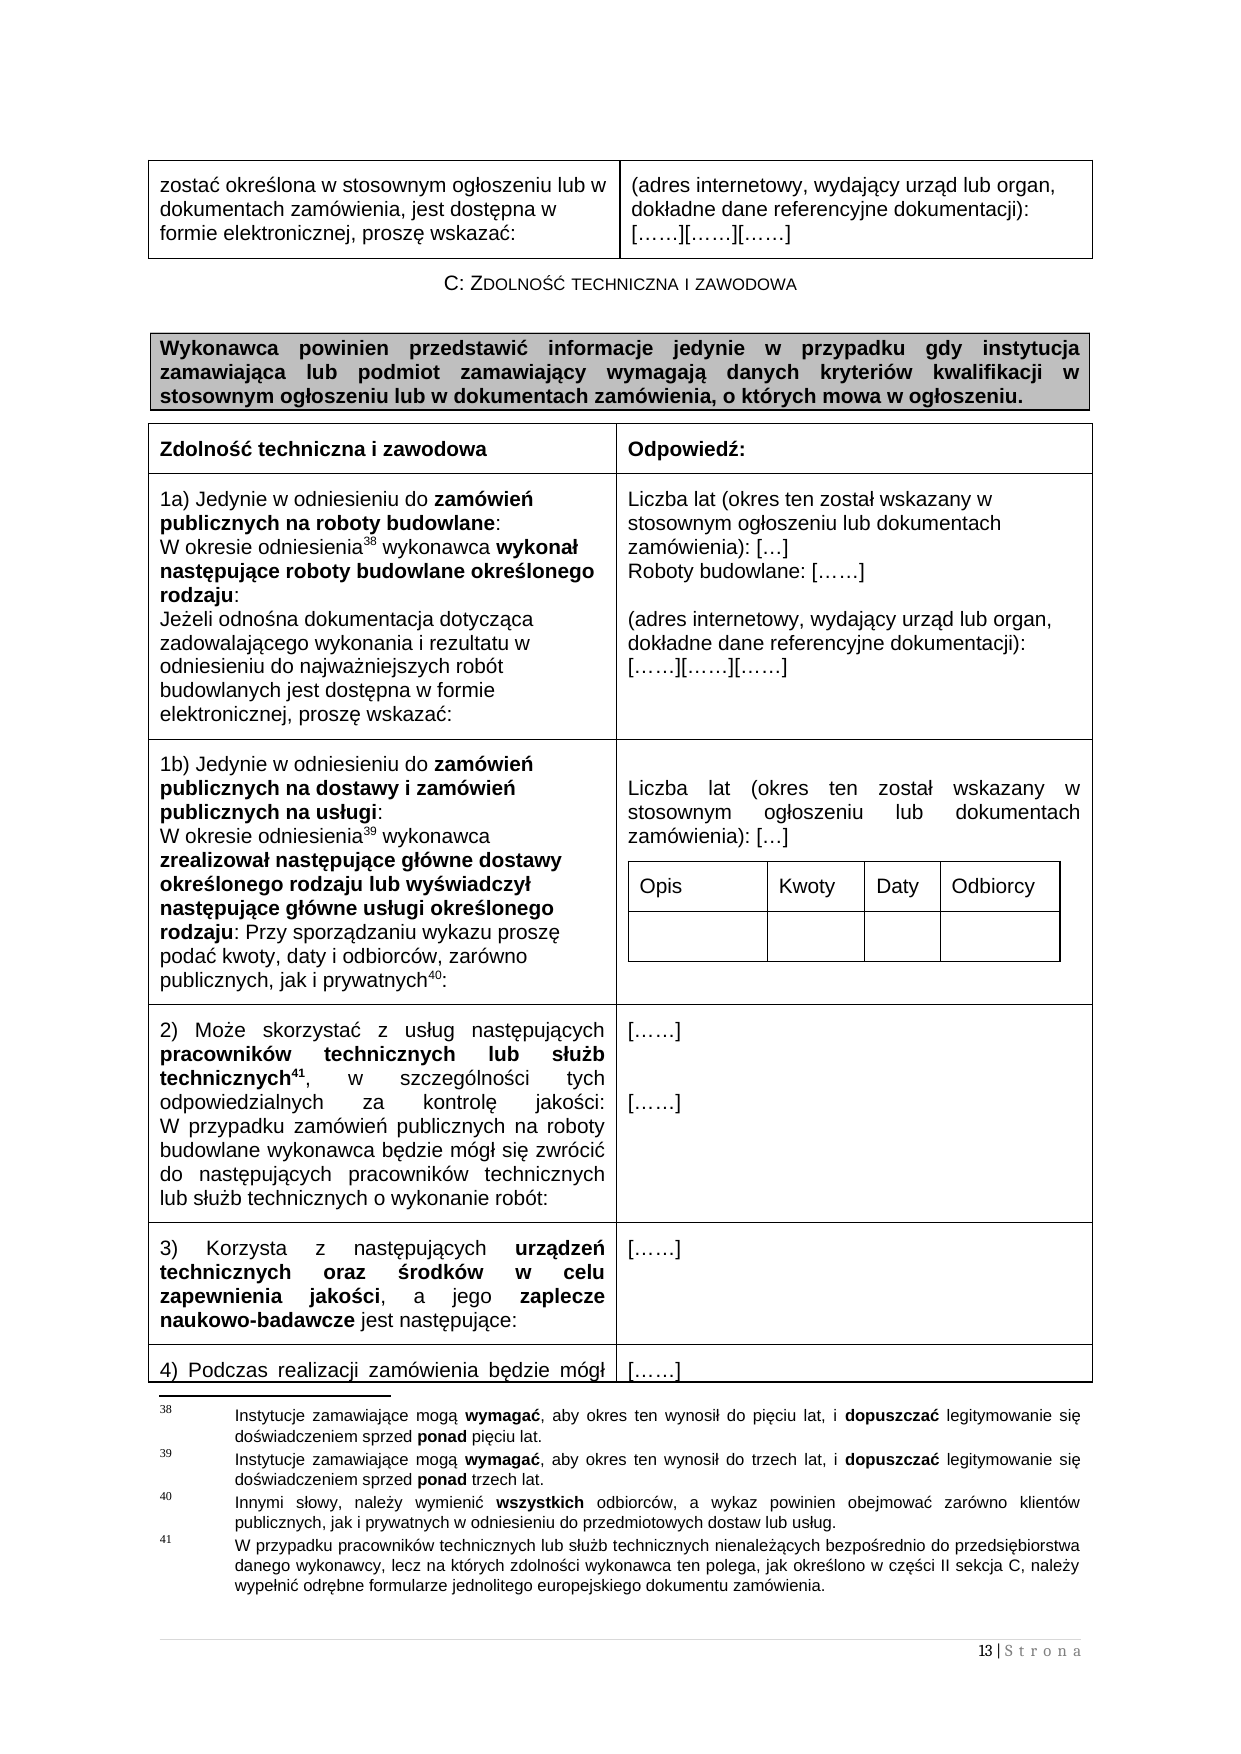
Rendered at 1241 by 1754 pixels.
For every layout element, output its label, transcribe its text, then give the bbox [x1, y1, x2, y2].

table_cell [621, 161, 1092, 257]
table_cell [……] [617, 1223, 1092, 1344]
text Wykonawca powinien przedstawić informacje jedynie w przypadku gdy instytucja zamawiająca lub podmiot zamawiający wymagają danych kryteriów kwalifikacji w stosownym ogłoszeniu lub w dokumentach zamówienia, o których mowa w ogłoszeniu. [151, 334, 1089, 409]
table_cell 1a) Jedynie w odniesieniu do zamówień publicznych na roboty budowlane: W okresie odniesienia wykonawca wykonał następujące roboty budowlane określonego rodzaju: Jeżeli odnośna dokumentacja dotycząca zadowalającego wykonania i rezultatu w odniesieniu do najważniejszych robót budowlanych jest dostępna w formie elektronicznej, proszę wskazać: [149, 474, 616, 739]
table_header Zdolność techniczna i zawodowa [149, 424, 616, 473]
table_cell 3) Korzysta z następujących urządzeń technicznych oraz środków w celu zapewnienia jakości, a jego zaplecze naukowo-badawcze jest następujące: [149, 1223, 616, 1344]
table_header Odpowiedź: [617, 424, 1092, 473]
table_cell Liczba lat (okres ten został wskazany w stosownym ogłoszeniu lub dokumentach zamówienia): […] Roboty budowlane: [……] (adres internetowy, wydający urząd lub organ, dokładne dane referencyjne dokumentacji): [……][……][……] [617, 474, 1092, 739]
table_cell Liczba lat (okres ten został wskazany w stosownym ogłoszeniu lub dokumentach zamówienia): […] [617, 740, 1092, 1004]
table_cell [149, 1345, 616, 1381]
table_cell [……] [……] [617, 1005, 1092, 1222]
text C: Zdolność techniczna i zawodowa [159, 271, 1081, 295]
table_cell [……] [617, 1345, 1092, 1381]
table_cell 1b) Jedynie w odniesieniu do zamówień publicznych na dostawy i zamówień publicznych na usługi: W okresie odniesienia wykonawca zrealizował następujące główne dostawy określonego rodzaju lub wyświadczył następujące główne usługi określonego rodzaju: Przy sporządzaniu wykazu proszę podać kwoty, daty i odbiorców, zarówno publicznych, jak i prywatnych: [149, 740, 616, 1004]
table_cell 2) Może skorzystać z usług następujących pracowników technicznych lub służb technicznych, w szczególności tych odpowiedzialnych za kontrolę jakości: W przypadku zamówień publicznych na roboty budowlane wykonawca będzie mógł się zwrócić do następujących pracowników technicznych lub służb technicznych o wykonanie robót: [149, 1005, 616, 1222]
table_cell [149, 161, 619, 257]
